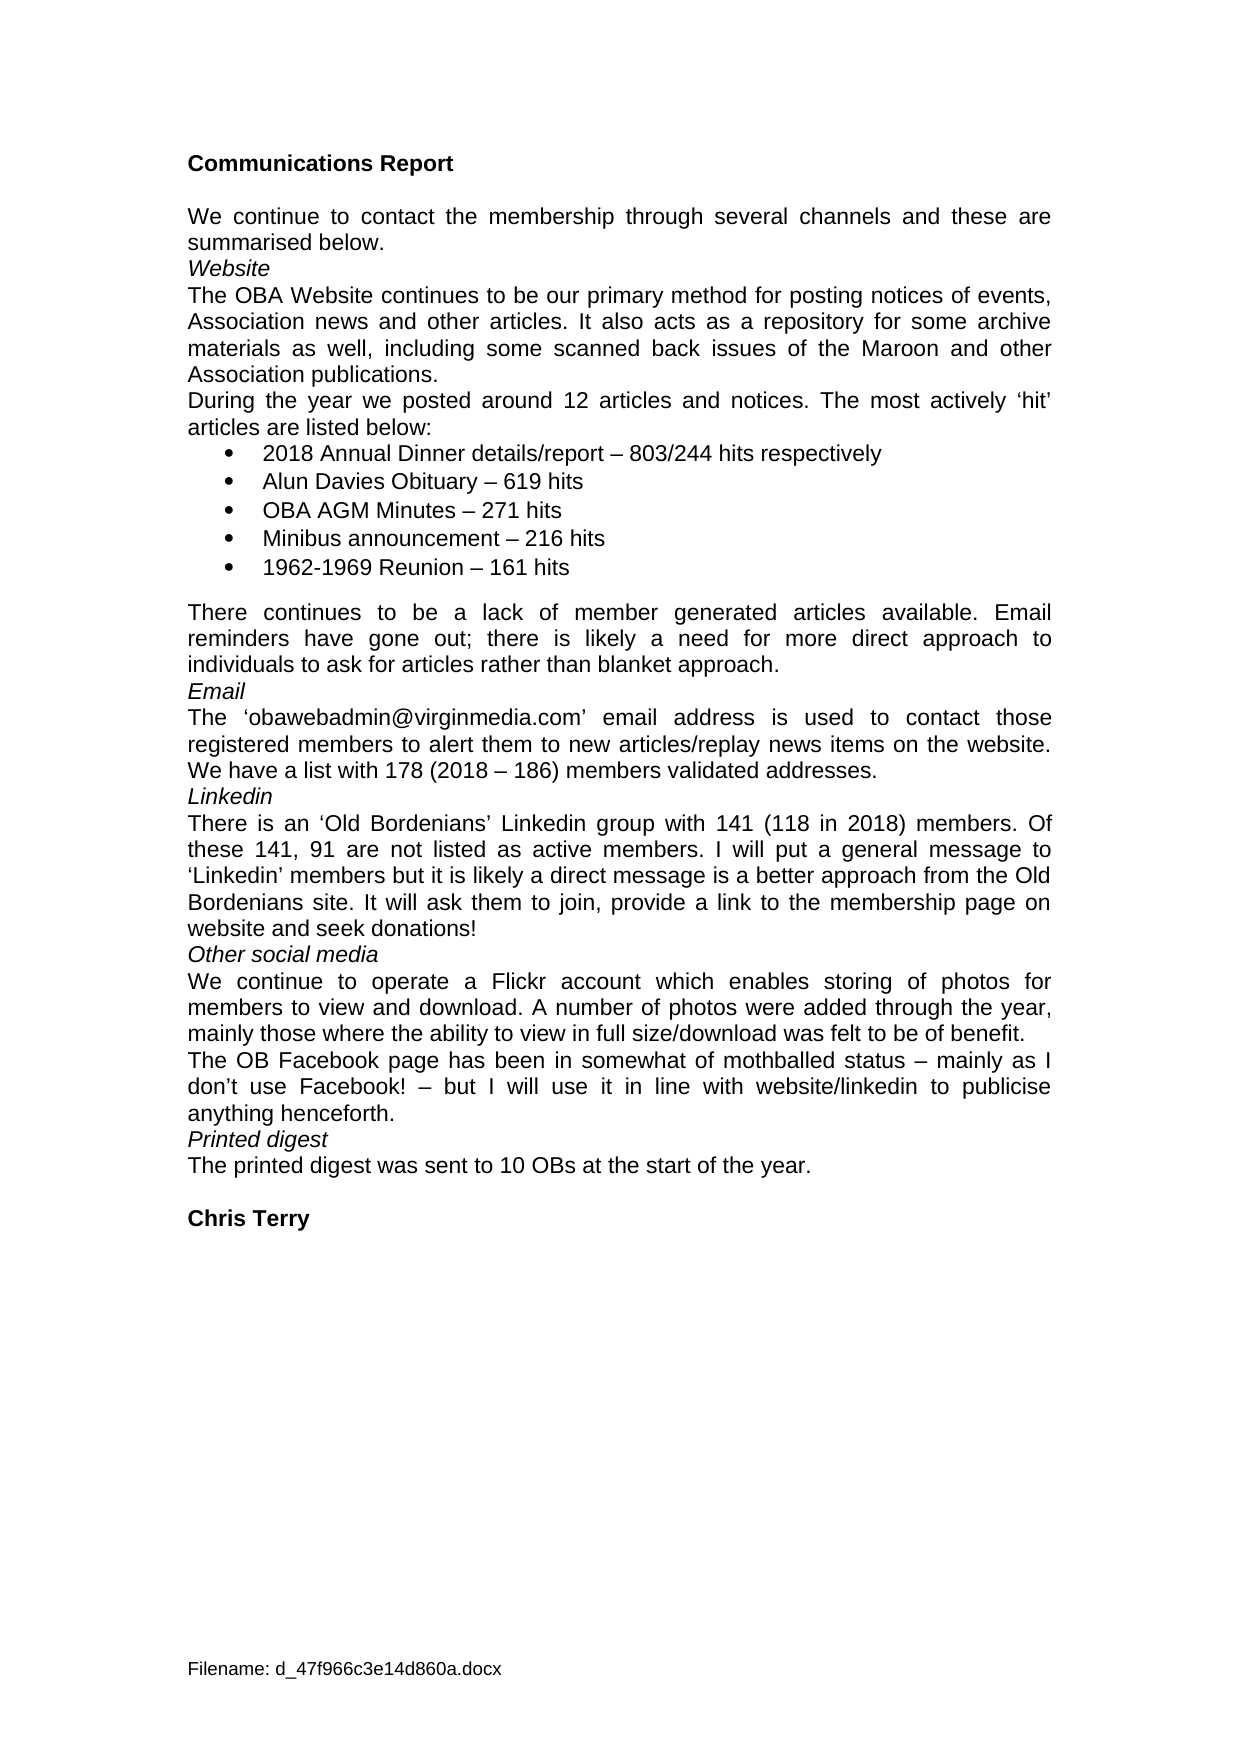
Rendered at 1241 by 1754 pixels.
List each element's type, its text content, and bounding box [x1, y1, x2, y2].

text Printed digest [187, 1126, 1053, 1152]
list Minibus announcement – 216 hits [225, 525, 1053, 552]
list 1962-1969 Reunion – 161 hits [225, 554, 1053, 580]
text Linkedin [187, 783, 1053, 809]
text We continue to contact the membership through several channels and these are summarised below. [187, 203, 1053, 255]
text Other social media [187, 941, 1053, 968]
list 2018 Annual Dinner details/report – 803/244 hits respectively [225, 440, 1053, 466]
text The printed digest was sent to 10 OBs at the start of the year. [187, 1152, 1053, 1178]
text The ‘obawebadmin@virginmedia.com’ email address is used to contact those registered members to alert them to new articles/replay news items on the website. We have a list with 178 (2018 – 186) members validated addresses. [187, 704, 1053, 783]
text Communications Report [187, 150, 1053, 176]
text We continue to operate a Flickr account which enables storing of photos for members to view and download. A number of photos were added through the year, mainly those where the ability to view in full size/download was felt to be of benefit. [187, 968, 1053, 1047]
text Website [187, 255, 1053, 282]
text The OBA Website continues to be our primary method for posting notices of events, Association news and other articles. It also acts as a repository for some archive materials as well, including some scanned back issues of the Maroon and other Association publications. [187, 282, 1053, 387]
list OBA AGM Minutes – 271 hits [225, 497, 1053, 523]
text During the year we posted around 12 articles and notices. The most actively ‘hit’ articles are listed below: [187, 387, 1053, 440]
list Alun Davies Obituary – 619 hits [225, 468, 1053, 495]
text Chris Terry [187, 1205, 1053, 1231]
text Email [187, 678, 1053, 704]
text There continues to be a lack of member generated articles available. Email reminders have gone out; there is likely a need for more direct approach to individuals to ask for articles rather than blanket approach. [187, 599, 1053, 678]
text The OB Facebook page has been in somewhat of mothballed status – mainly as I don’t use Facebook! – but I will use it in line with website/linkedin to publicise anything henceforth. [187, 1047, 1053, 1126]
text There is an ‘Old Bordenians’ Linkedin group with 141 (118 in 2018) members. Of these 141, 91 are not listed as active members. I will put a general message to ‘Linkedin’ members but it is likely a direct message is a better approach from the Old Bordenians site. It will ask them to join, provide a link to the membership page on website and seek donations! [187, 809, 1053, 941]
